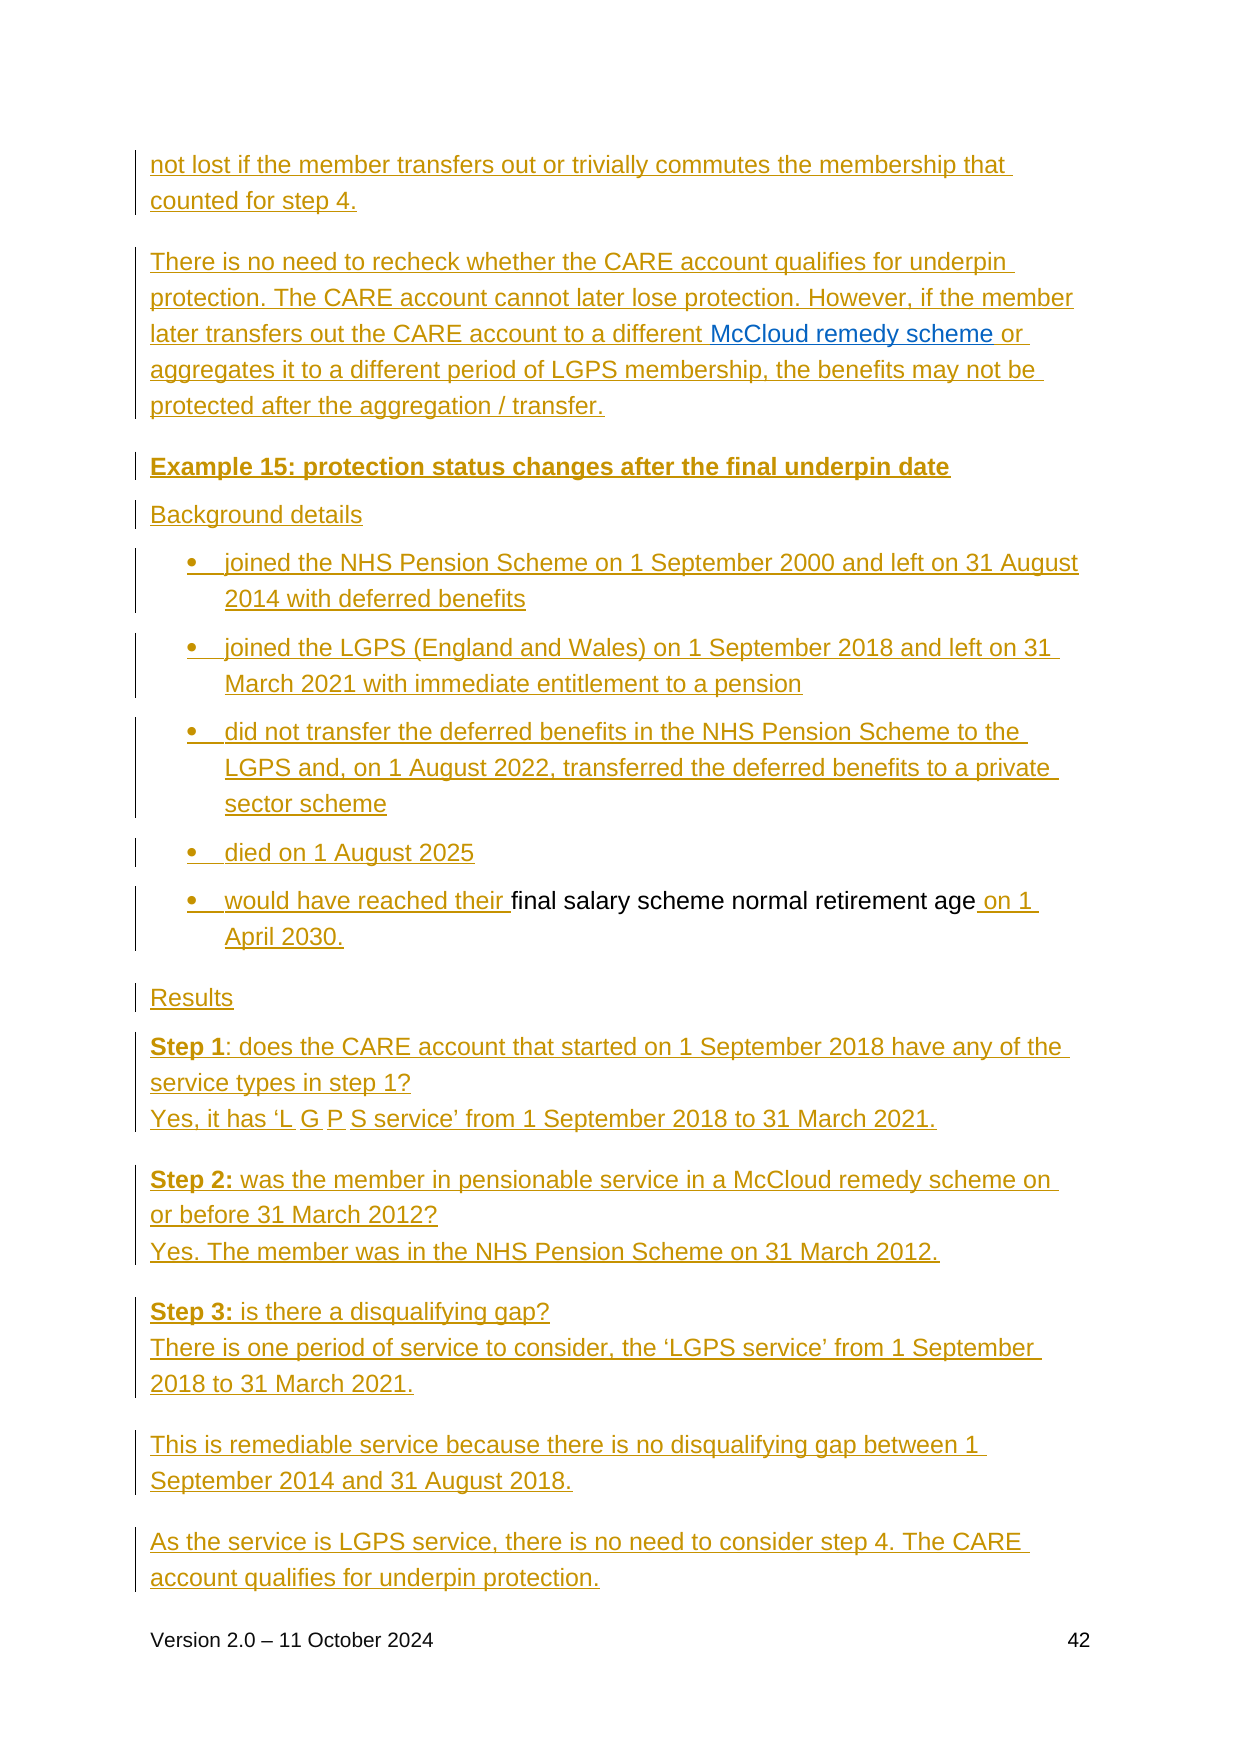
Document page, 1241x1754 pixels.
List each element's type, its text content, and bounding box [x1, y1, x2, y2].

list final salary scheme normal retirement age [187, 886, 1080, 951]
text McCloud remedy scheme [150, 247, 1080, 419]
